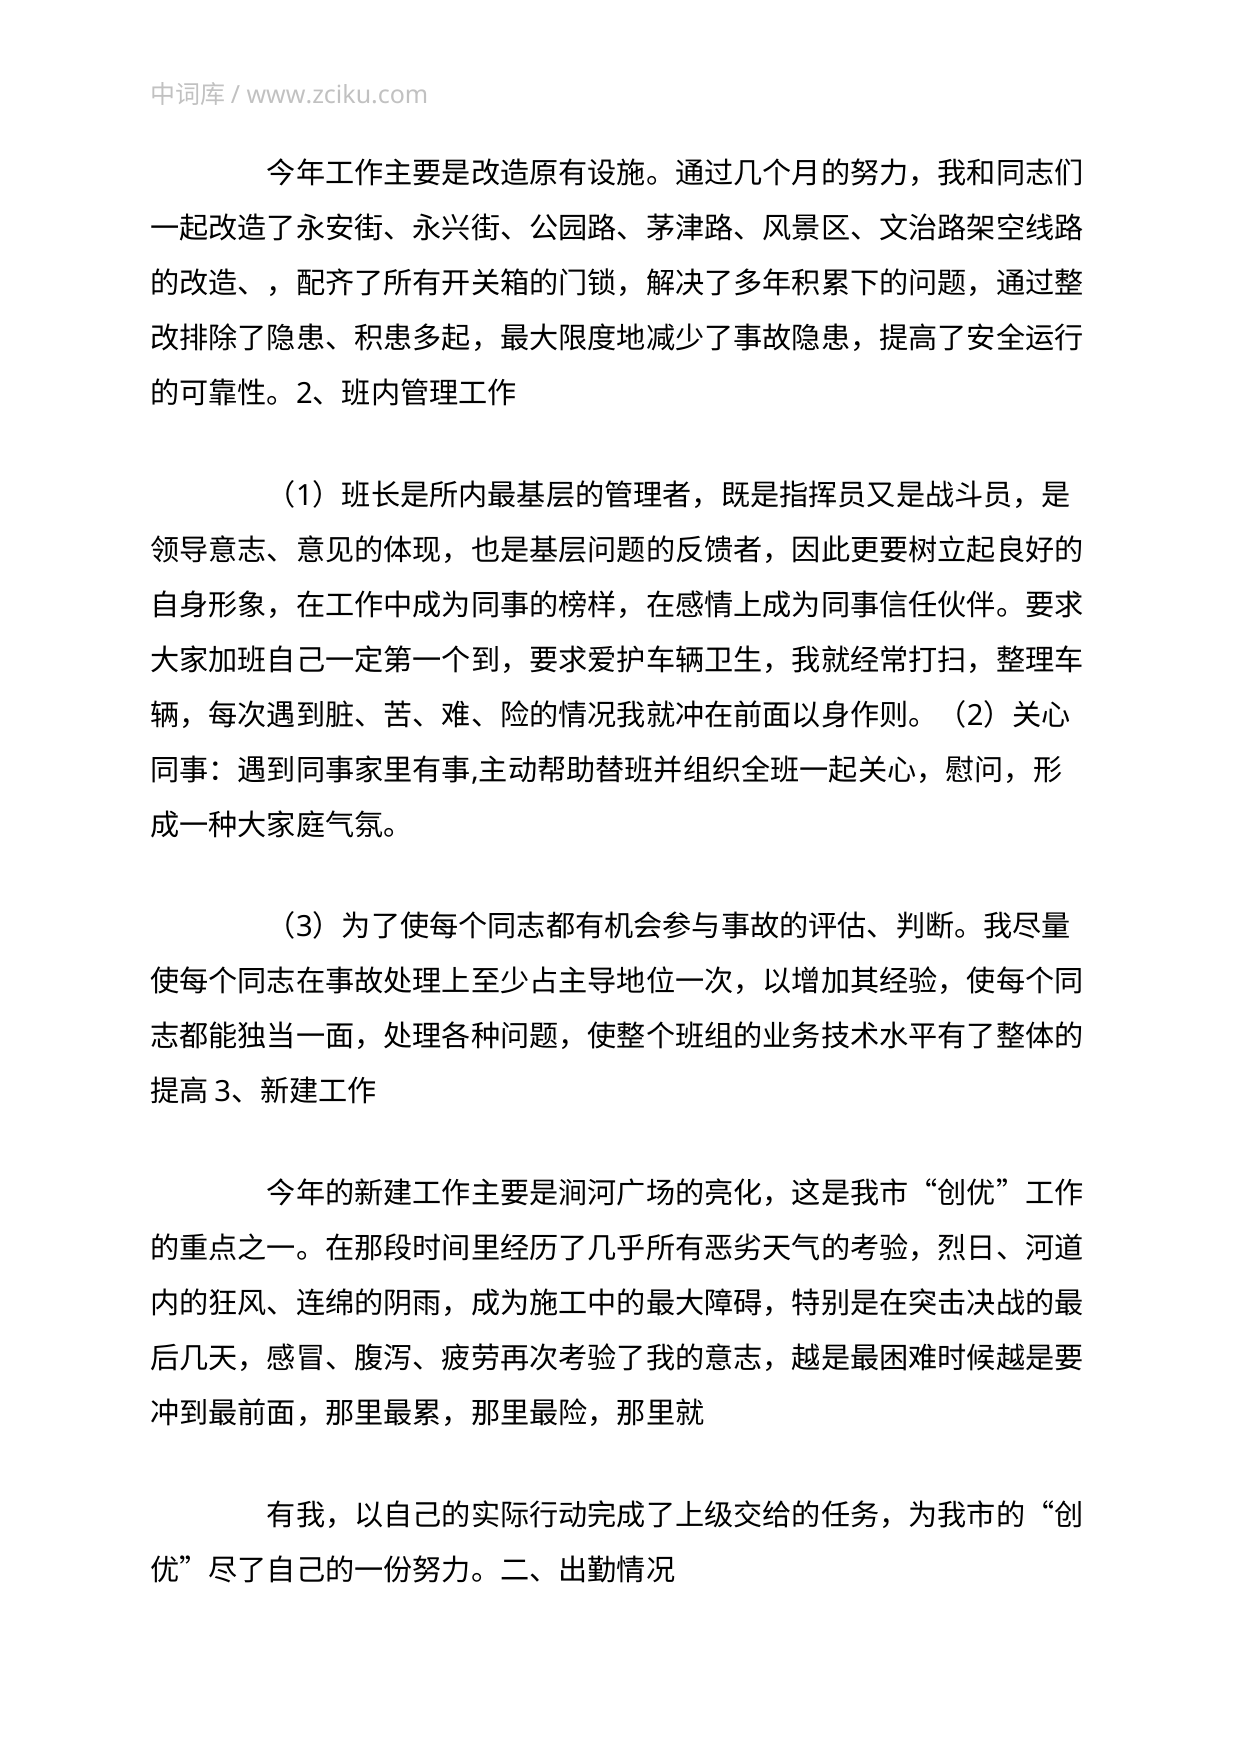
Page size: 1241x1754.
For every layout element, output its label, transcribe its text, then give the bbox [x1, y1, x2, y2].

text 今年的新建工作主要是涧河广场的亮化，这是我市“创优”工作的重点之一。在那段时间里经历了几乎所有恶劣天气的考验，烈日、河道内的狂风、连绵的阴雨，成为施工中的最大障碍，特别是在突击决战的最后几天，感冒、腹泻、疲劳再次考验了我的意志，越是最困难时候越是要冲到最前面，那里最累，那里最险，那里就 [150, 1170, 1090, 1432]
text （1）班长是所内最基层的管理者，既是指挥员又是战斗员，是领导意志、意见的体现，也是基层问题的反馈者，因此更要树立起良好的自身形象，在工作中成为同事的榜样，在感情上成为同事信任伙伴。要求大家加班自己一定第一个到，要求爱护车辆卫生，我就经常打扫，整理车辆，每次遇到脏、苦、难、险的情况我就冲在前面以身作则。（2）关心同事：遇到同事家里有事,主动帮助替班并组织全班一起关心，慰问，形成一种大家庭气氛。 [150, 472, 1090, 843]
text 有我，以自己的实际行动完成了上级交给的任务，为我市的“创优”尽了自己的一份努力。二、出勤情况 [150, 1491, 1090, 1588]
text （3）为了使每个同志都有机会参与事故的评估、判断。我尽量使每个同志在事故处理上至少占主导地位一次，以增加其经验，使每个同志都能独当一面，处理各种问题，使整个班组的业务技术水平有了整体的提高3、新建工作 [150, 903, 1090, 1110]
text 今年工作主要是改造原有设施。通过几个月的努力，我和同志们一起改造了永安街、永兴街、公园路、茅津路、风景区、文治路架空线路的改造、，配齐了所有开关箱的门锁，解决了多年积累下的问题，通过整改排除了隐患、积患多起，最大限度地减少了事故隐患，提高了安全运行的可靠性。2、班内管理工作 [150, 150, 1090, 412]
